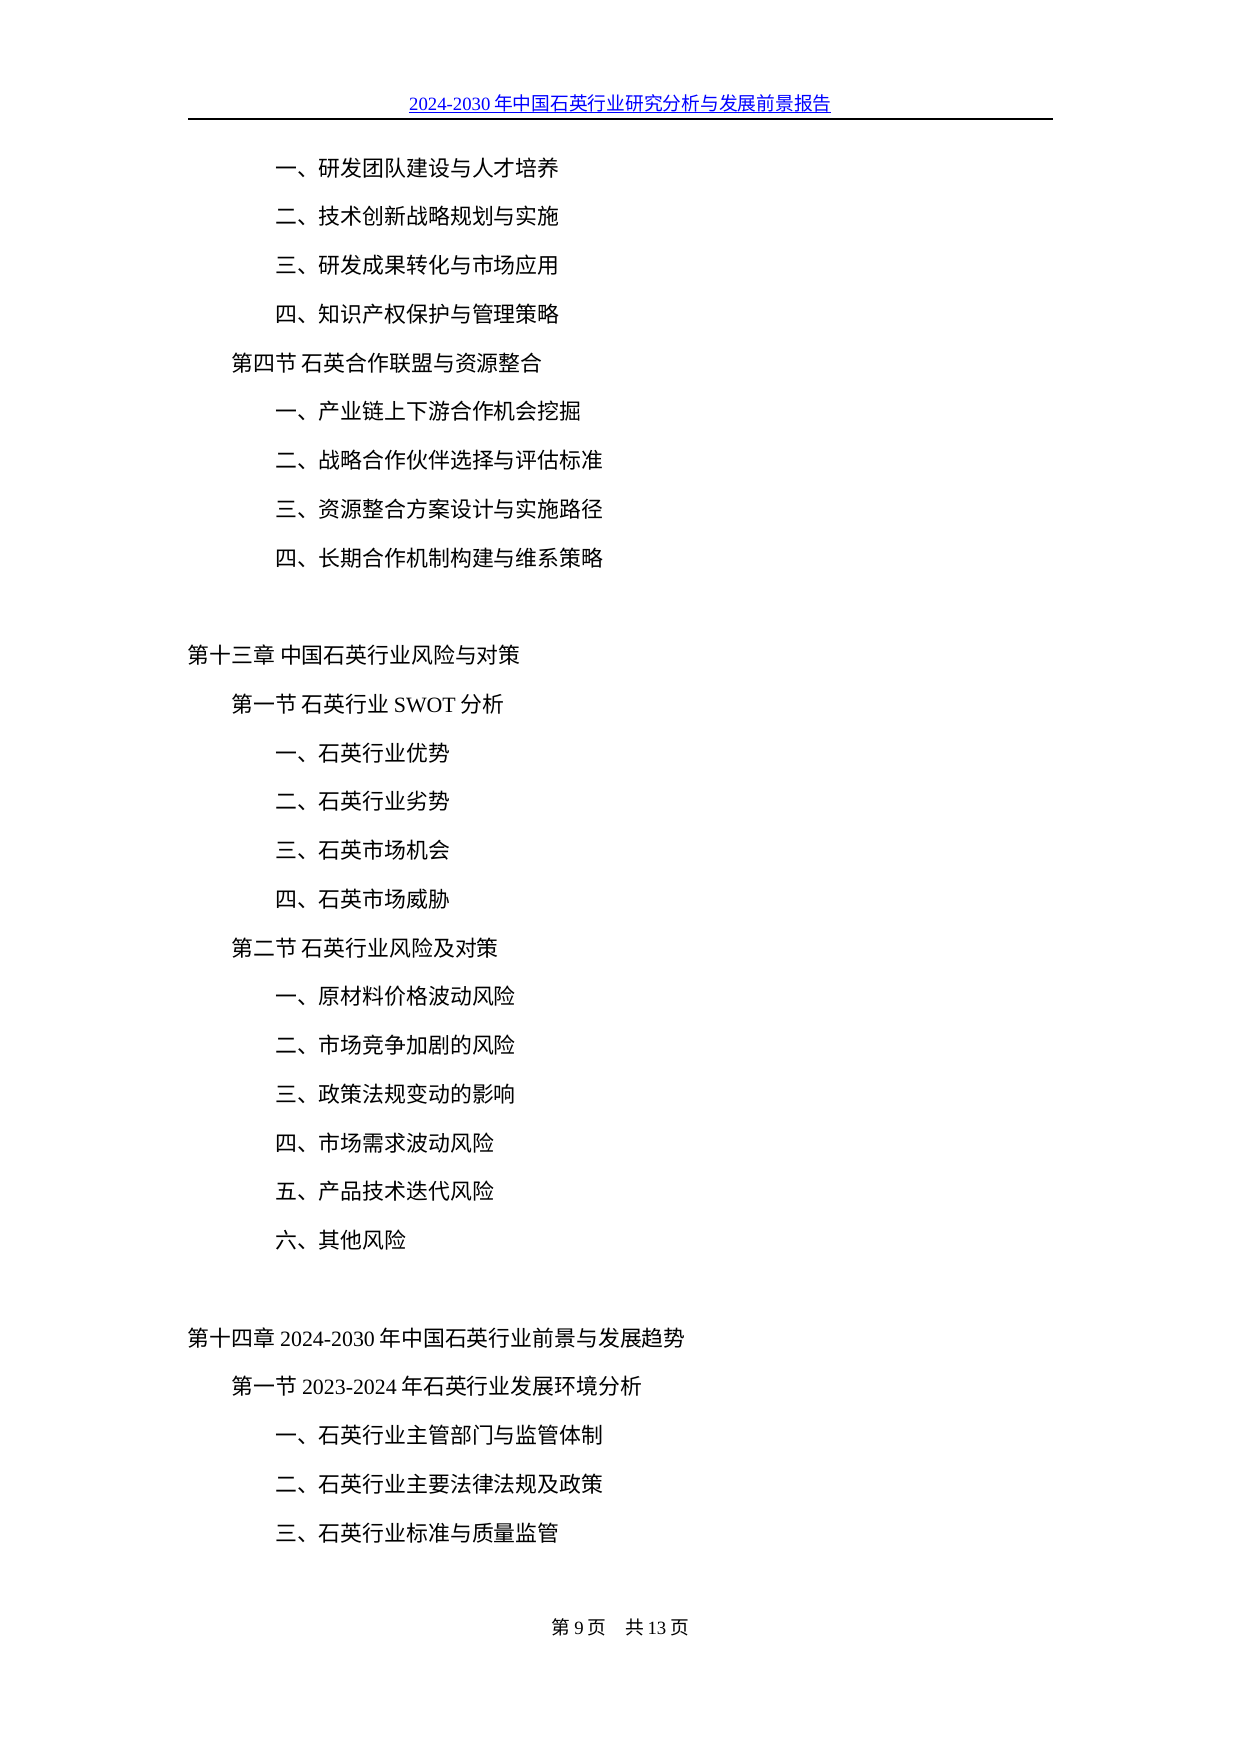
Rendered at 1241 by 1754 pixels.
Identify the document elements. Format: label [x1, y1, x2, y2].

text [187, 150, 1053, 1548]
